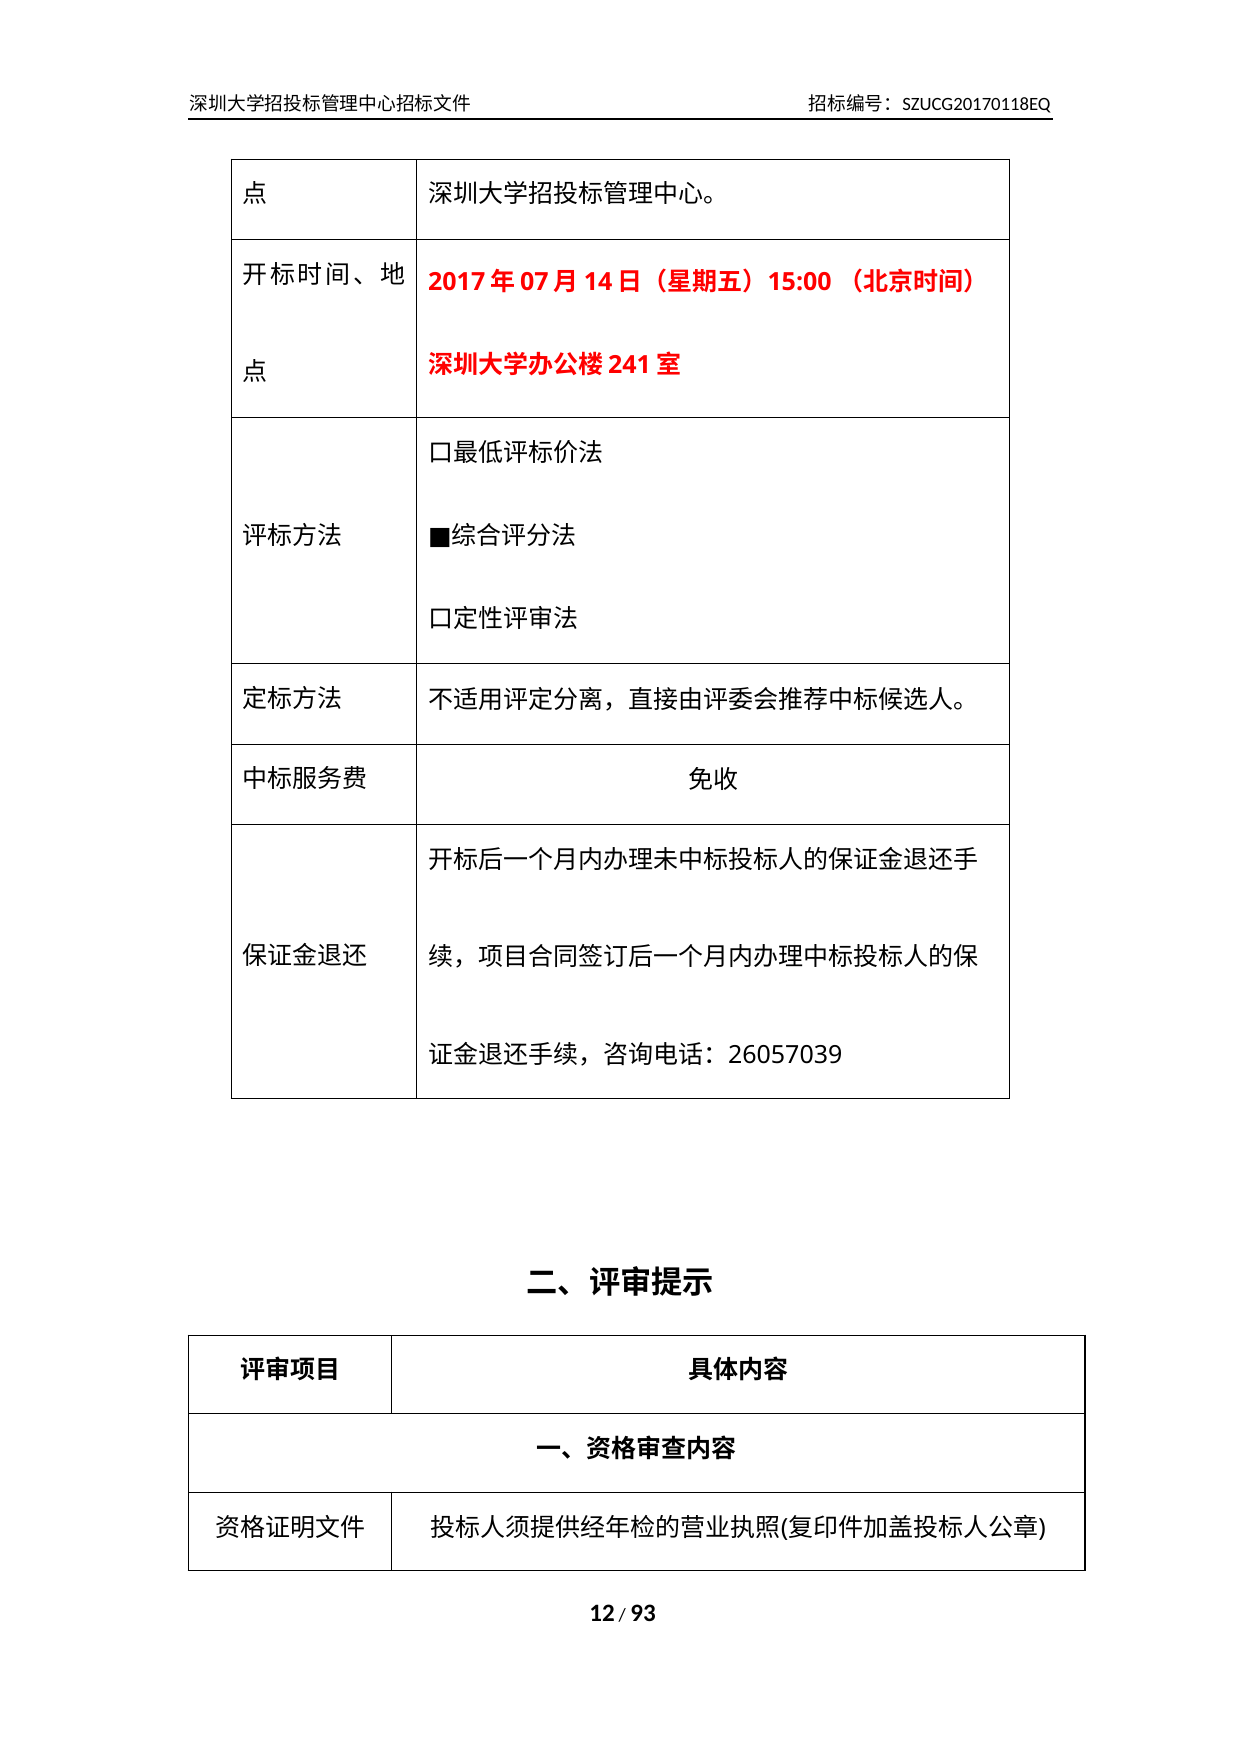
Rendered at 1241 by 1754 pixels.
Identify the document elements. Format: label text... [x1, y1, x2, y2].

table_cell 资格证明文件 [189, 1493, 391, 1570]
table_cell 投标人须提供经年检的营业执照(复印件加盖投标人公章) [392, 1493, 1084, 1570]
table_header 评审项目 [189, 1336, 391, 1413]
table_cell 2017年07月14日（星期五）15:00 （北京时间） 深圳大学办公楼241室 [417, 240, 1009, 417]
table_header 具体内容 [392, 1336, 1084, 1413]
table_cell 投标文件递交截止时间、地点 [232, 160, 416, 239]
list 二、评审提示 [187, 1247, 1053, 1312]
table_cell 免收 [417, 745, 1009, 824]
table_cell 定标方法 [232, 664, 416, 743]
table_cell 中标服务费 [232, 745, 416, 824]
table_cell 开标时间、地点 [232, 240, 416, 417]
table_cell 开标后一个月内办理未中标投标人的保证金退还手续，项目合同签订后一个月内办理中标投标人的保证金退还手续，咨询电话：26057039 [417, 825, 1009, 1097]
table_cell 一、资格审查内容 [189, 1414, 1084, 1492]
table_cell 保证金退还 [232, 825, 416, 1097]
table_cell 口最低评标价法 ■综合评分法 口定性评审法 [417, 418, 1009, 663]
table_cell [417, 160, 1009, 239]
table_cell 评标方法 [232, 418, 416, 663]
table_cell 不适用评定分离，直接由评委会推荐中标候选人。 [417, 664, 1009, 743]
